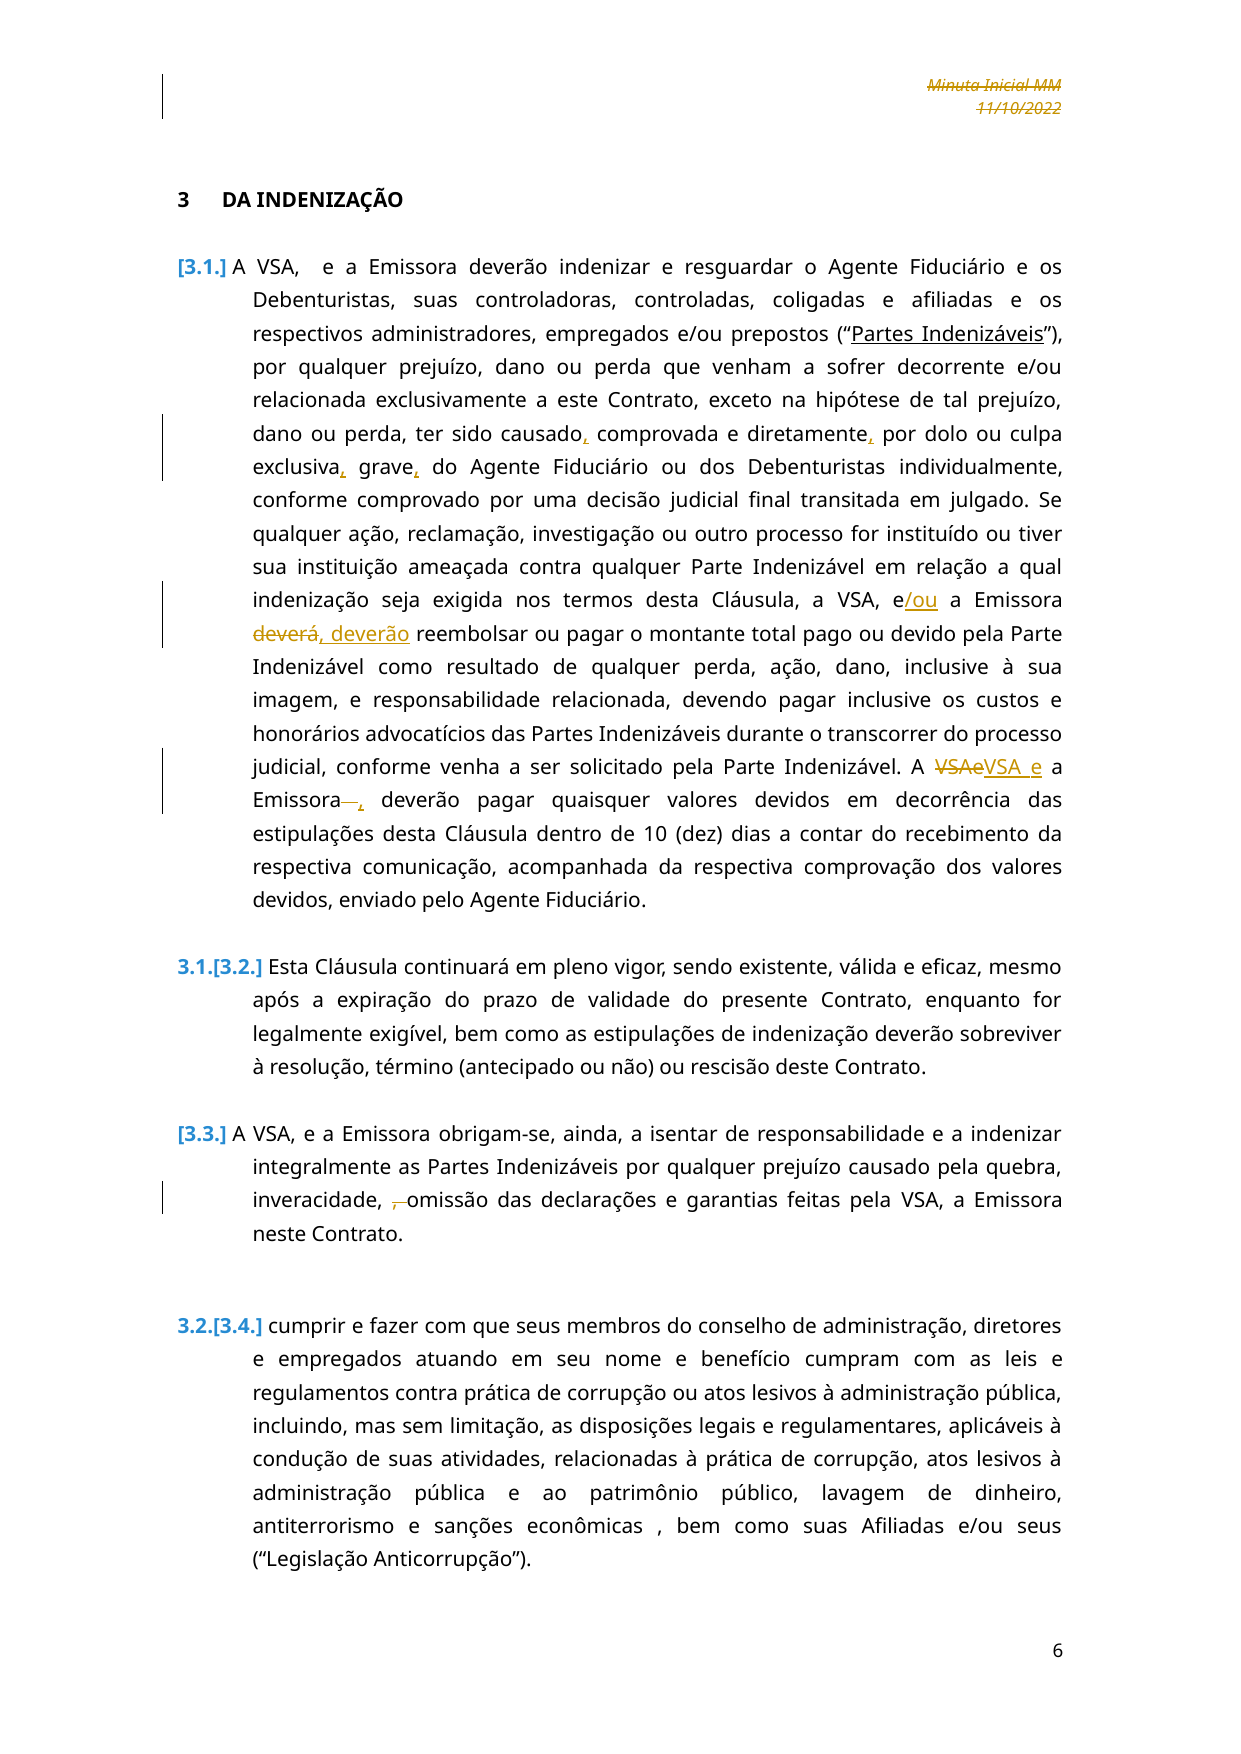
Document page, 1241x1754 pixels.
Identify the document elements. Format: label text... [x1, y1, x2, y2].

list A VSA, e a Emissora deverão indenizar e resguardar o Agente Fiduciário e os Debenturistas, suas controladoras, controladas, coligadas e afiliadas e os respectivos administradores, empregados e/ou prepostos (“Partes Indenizáveis”), por qualquer prejuízo, dano ou perda que venham a sofrer decorrente e/ou relacionada exclusivamente a este Contrato, exceto na hipótese de tal prejuízo, dano ou perda, ter sido causado comprovada e diretamente por dolo ou culpa exclusiva grave do Agente Fiduciário ou dos Debenturistas individualmente, conforme comprovado por uma decisão judicial final transitada em julgado. Se qualquer ação, reclamação, investigação ou outro processo for instituído ou tiver sua instituição ameaçada contra qualquer Parte Indenizável em relação a qual indenização seja exigida nos termos desta Cláusula, a VSA, e a Emissora reembolsar ou pagar o montante total pago ou devido pela Parte Indenizável como resultado de qualquer perda, ação, dano, inclusive à sua imagem, e responsabilidade relacionada, devendo pagar inclusive os custos e honorários advocatícios das Partes Indenizáveis durante o transcorrer do processo judicial, conforme venha a ser solicitado pela Parte Indenizável. A a Emissora deverão pagar quaisquer valores devidos em decorrência das estipulações desta Cláusula dentro de 10 (dez) dias a contar do recebimento da respectiva comunicação, acompanhada da respectiva comprovação dos valores devidos, enviado pelo Agente Fiduciário. [177, 248, 1063, 914]
list A VSA, e a Emissora obrigam-se, ainda, a isentar de responsabilidade e a indenizar integralmente as Partes Indenizáveis por qualquer prejuízo causado pela quebra, inveracidade, omissão das declarações e garantias feitas pela VSA, a Emissora neste Contrato. [177, 1114, 1063, 1248]
list DA INDENIZAÇÃO [177, 181, 1063, 214]
list cumprir e fazer com que seus membros do conselho de administração, diretores e empregados atuando em seu nome e benefício cumpram com as leis e regulamentos contra prática de corrupção ou atos lesivos à administração pública, incluindo, mas sem limitação, as disposições legais e regulamentares, aplicáveis à condução de suas atividades, relacionadas à prática de corrupção, atos lesivos à administração pública e ao patrimônio público, lavagem de dinheiro, antiterrorismo e sanções econômicas , bem como suas Afiliadas e/ou seus (“Legislação Anticorrupção”). [177, 1307, 1063, 1573]
list Esta Cláusula continuará em pleno vigor, sendo existente, válida e eficaz, mesmo após a expiração do prazo de validade do presente Contrato, enquanto for legalmente exigível, bem como as estipulações de indenização deverão sobreviver à resolução, término (antecipado ou não) ou rescisão deste Contrato. [177, 948, 1063, 1081]
